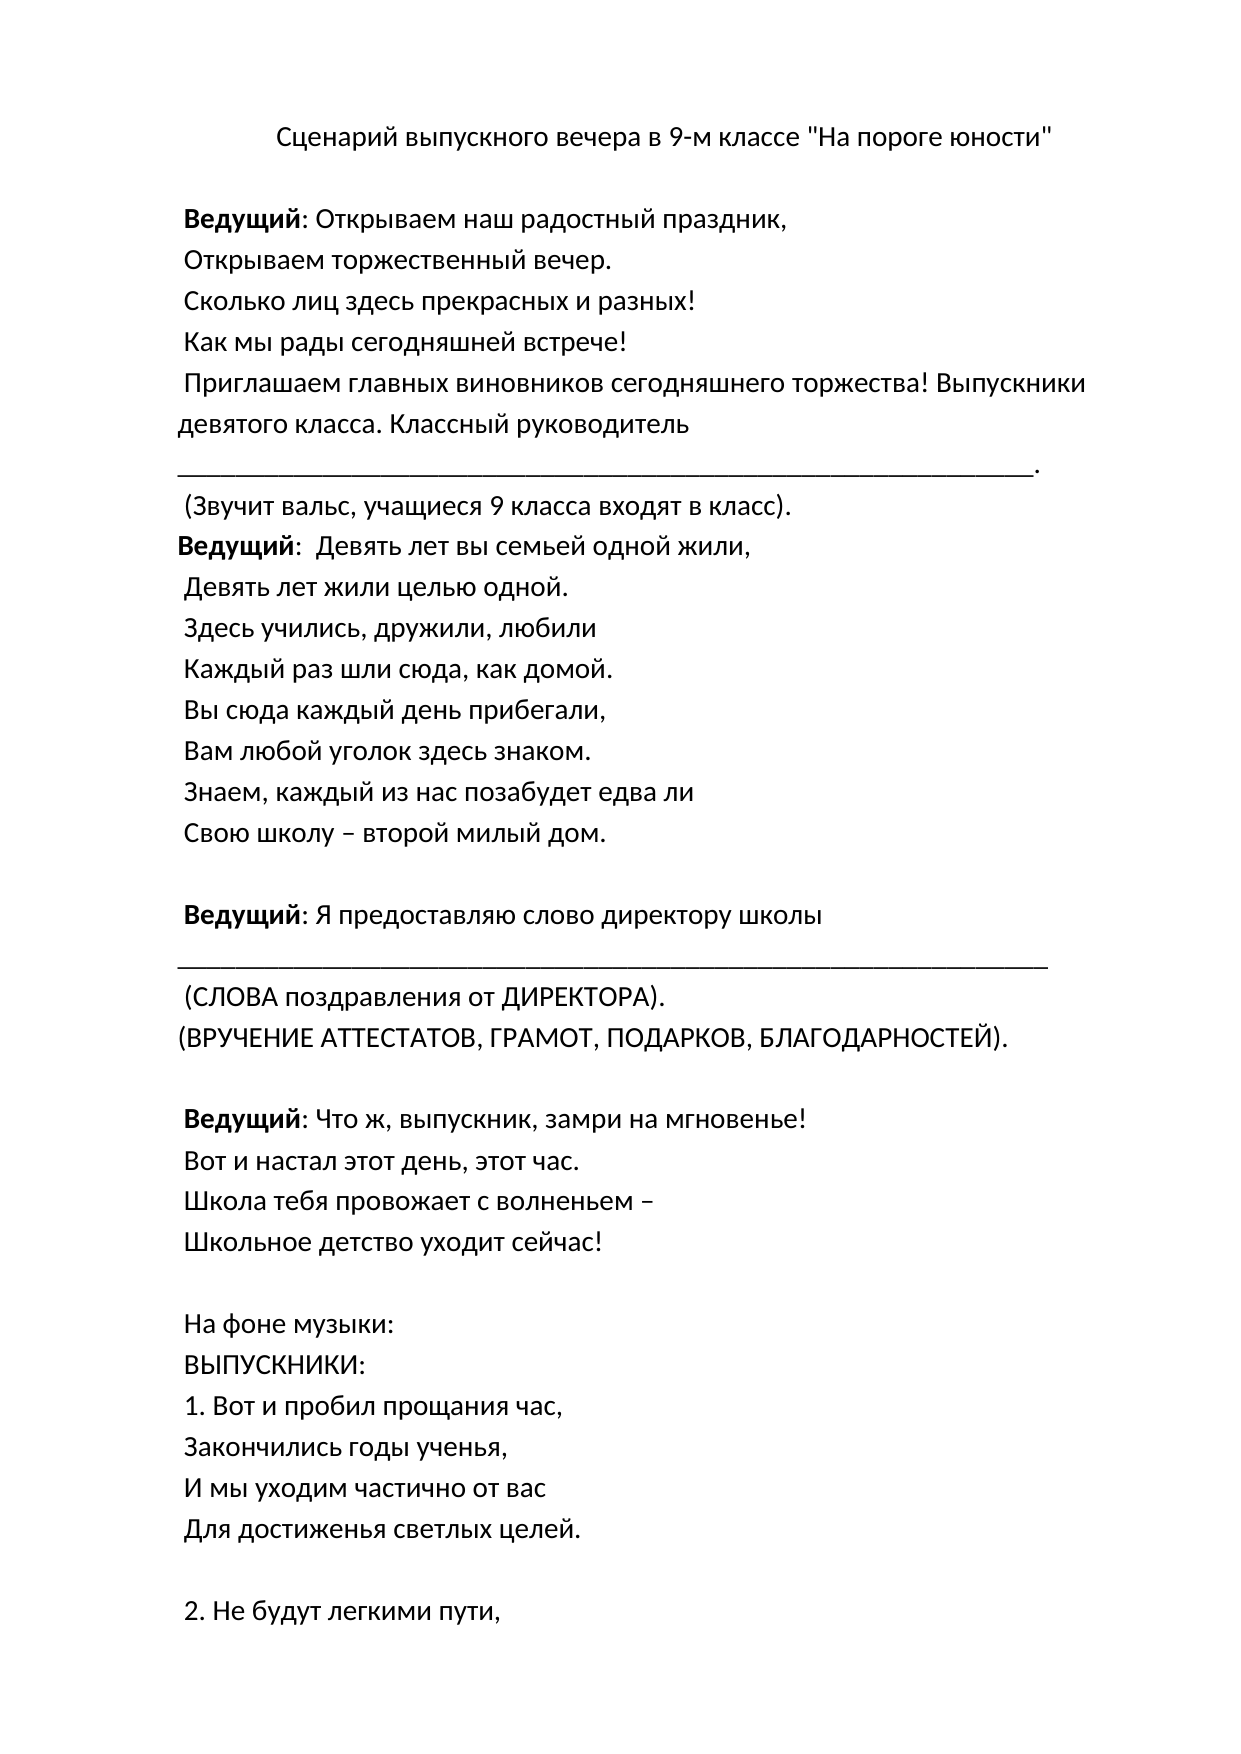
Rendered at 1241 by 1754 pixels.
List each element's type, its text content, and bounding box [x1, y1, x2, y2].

text (Звучит вальс, учащиеся 9 класса входят в класс). [177, 487, 1152, 522]
text Приглашаем главных виновников сегодняшнего торжества! Выпускники девятого класса. Классный руководитель ___________________________________________________________. [177, 364, 1152, 481]
text На фоне музыки: [177, 1305, 1152, 1341]
text Школьное детство уходит сейчас! [177, 1223, 1152, 1259]
text Вы сюда каждый день прибегали, [177, 691, 1152, 727]
text (СЛОВА поздравления от ДИРЕКТОРА). [177, 978, 1152, 1013]
text Знаем, каждый из нас позабудет едва ли [177, 773, 1152, 809]
text Закончились годы ученья, [177, 1428, 1152, 1464]
text Вот и настал этот день, этот час. [177, 1142, 1152, 1177]
text Как мы рады сегодняшней встрече! [177, 323, 1152, 358]
text Ведущий: Открываем наш радостный праздник, [177, 200, 1152, 236]
text Сценарий выпускного вечера в 9-м классе "На пороге юности" [177, 118, 1152, 154]
text (ВРУЧЕНИЕ АТТЕСТАТОВ, ГРАМОТ, ПОДАРКОВ, БЛАГОДАРНОСТЕЙ). [177, 1019, 1152, 1054]
text Школа тебя провожает с волненьем – [177, 1182, 1152, 1218]
text Ведущий: Девять лет вы семьей одной жили, [177, 527, 1152, 563]
text И мы уходим частично от вас [177, 1469, 1152, 1505]
text Для достиженья светлых целей. [177, 1510, 1152, 1546]
text Вам любой уголок здесь знаком. [177, 732, 1152, 768]
text Каждый раз шли сюда, как домой. [177, 650, 1152, 686]
text Девять лет жили целью одной. [177, 568, 1152, 604]
text Свою школу – второй милый дом. [177, 814, 1152, 850]
text 2. Не будут легкими пути, [177, 1592, 1152, 1627]
text Здесь учились, дружили, любили [177, 609, 1152, 645]
text Ведущий: Я предоставляю слово директору школы ____________________________________________________________ [177, 896, 1152, 972]
text Ведущий: Что ж, выпускник, замри на мгновенье! [177, 1101, 1152, 1136]
text Сколько лиц здесь прекрасных и разных! [177, 282, 1152, 317]
text ВЫПУСКНИКИ: [177, 1346, 1152, 1382]
text 1. Вот и пробил прощания час, [177, 1387, 1152, 1423]
text Открываем торжественный вечер. [177, 241, 1152, 277]
